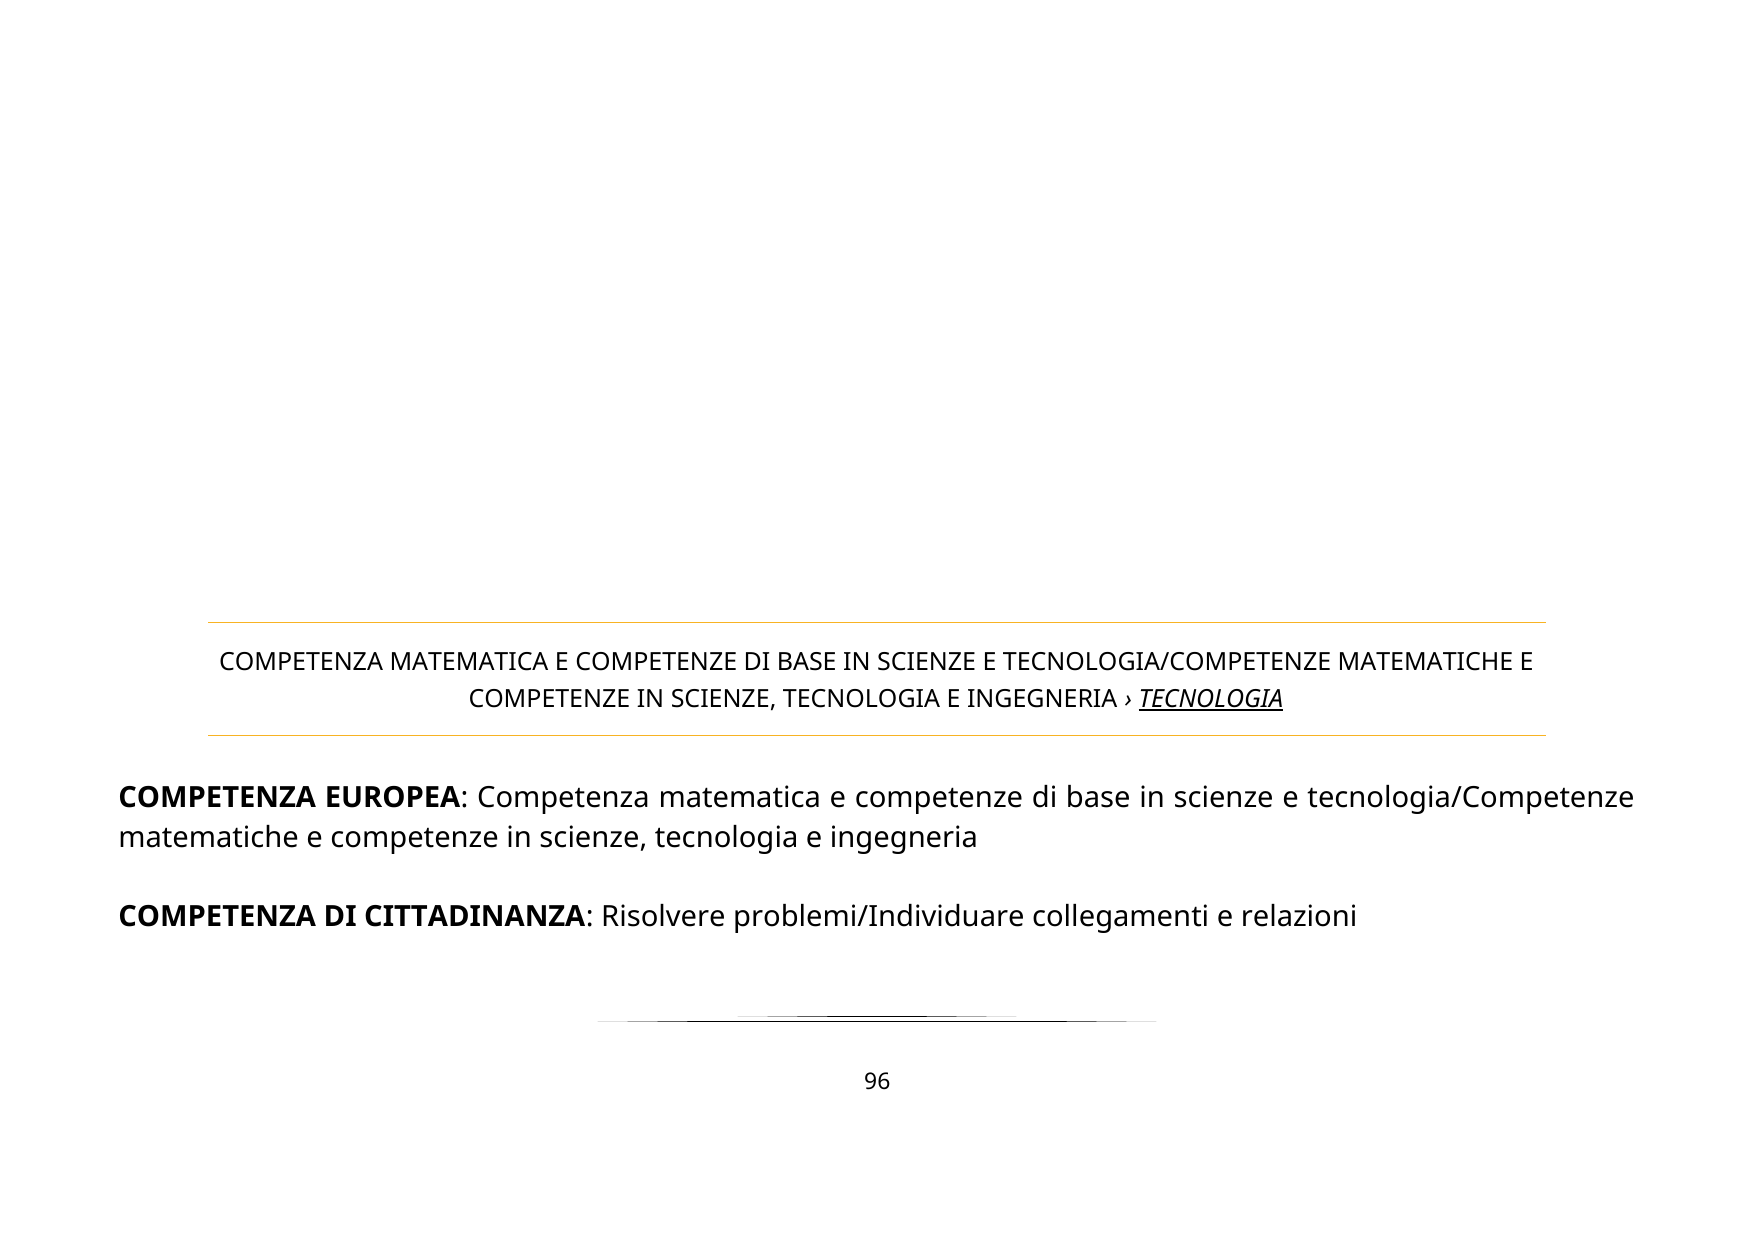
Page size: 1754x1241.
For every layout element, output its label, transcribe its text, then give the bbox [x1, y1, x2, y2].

text COMPETENZA EUROPEA: Competenza matematica e competenze di base in scienze e tecnologia/Competenze matematiche e competenze in scienze, tecnologia e ingegneria [118, 776, 1636, 856]
text COMPETENZA DI CITTADINANZA: Risolvere problemi/Individuare collegamenti e relazioni [118, 896, 1636, 935]
text COMPETENZA MATEMATICA E COMPETENZE DI BASE IN SCIENZE E TECNOLOGIA/COMPETENZE MATEMATICHE E COMPETENZE IN SCIENZE, TECNOLOGIA E INGEGNERIA › TECNOLOGIA [208, 623, 1546, 735]
